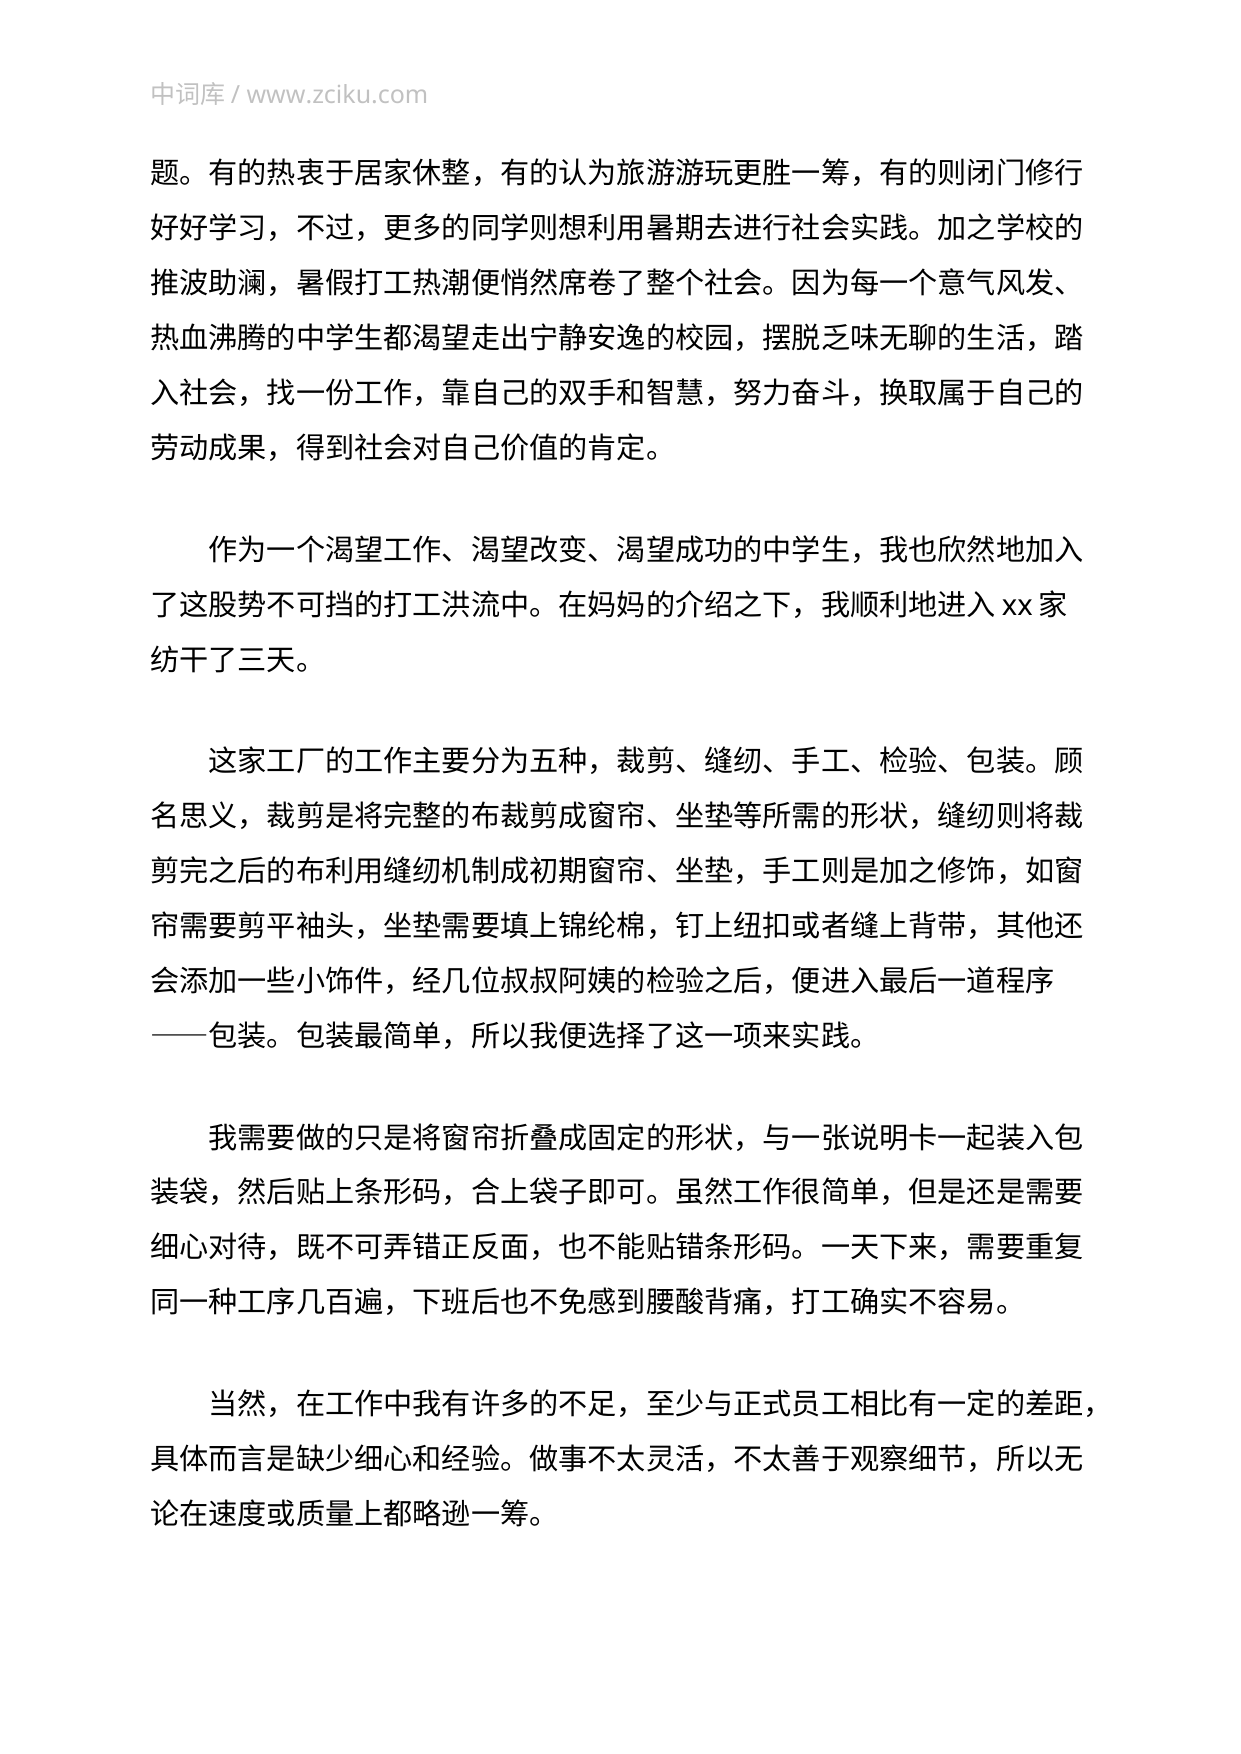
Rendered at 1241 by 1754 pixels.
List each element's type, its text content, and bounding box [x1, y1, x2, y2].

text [150, 150, 1090, 467]
text 我需要做的只是将窗帘折叠成固定的形状，与一张说明卡一起装入包装袋，然后贴上条形码，合上袋子即可。虽然工作很简单，但是还是需要细心对待，既不可弄错正反面，也不能贴错条形码。一天下来，需要重复同一种工序几百遍，下班后也不免感到腰酸背痛，打工确实不容易。 [150, 1114, 1090, 1321]
text 作为一个渴望工作、渴望改变、渴望成功的中学生，我也欣然地加入了这股势不可挡的打工洪流中。在妈妈的介绍之下，我顺利地进入xx家纺干了三天。 [150, 526, 1090, 678]
text 当然，在工作中我有许多的不足，至少与正式员工相比有一定的差距，具体而言是缺少细心和经验。做事不太灵活，不太善于观察细节，所以无论在速度或质量上都略逊一筹。 [150, 1381, 1090, 1533]
text 这家工厂的工作主要分为五种，裁剪、缝纫、手工、检验、包装。顾名思义，裁剪是将完整的布裁剪成窗帘、坐垫等所需的形状，缝纫则将裁剪完之后的布利用缝纫机制成初期窗帘、坐垫，手工则是加之修饰，如窗帘需要剪平袖头，坐垫需要填上锦纶棉，钉上纽扣或者缝上背带，其他还会添加一些小饰件，经几位叔叔阿姨的检验之后，便进入最后一道程序——包装。包装最简单，所以我便选择了这一项来实践。 [150, 738, 1090, 1055]
